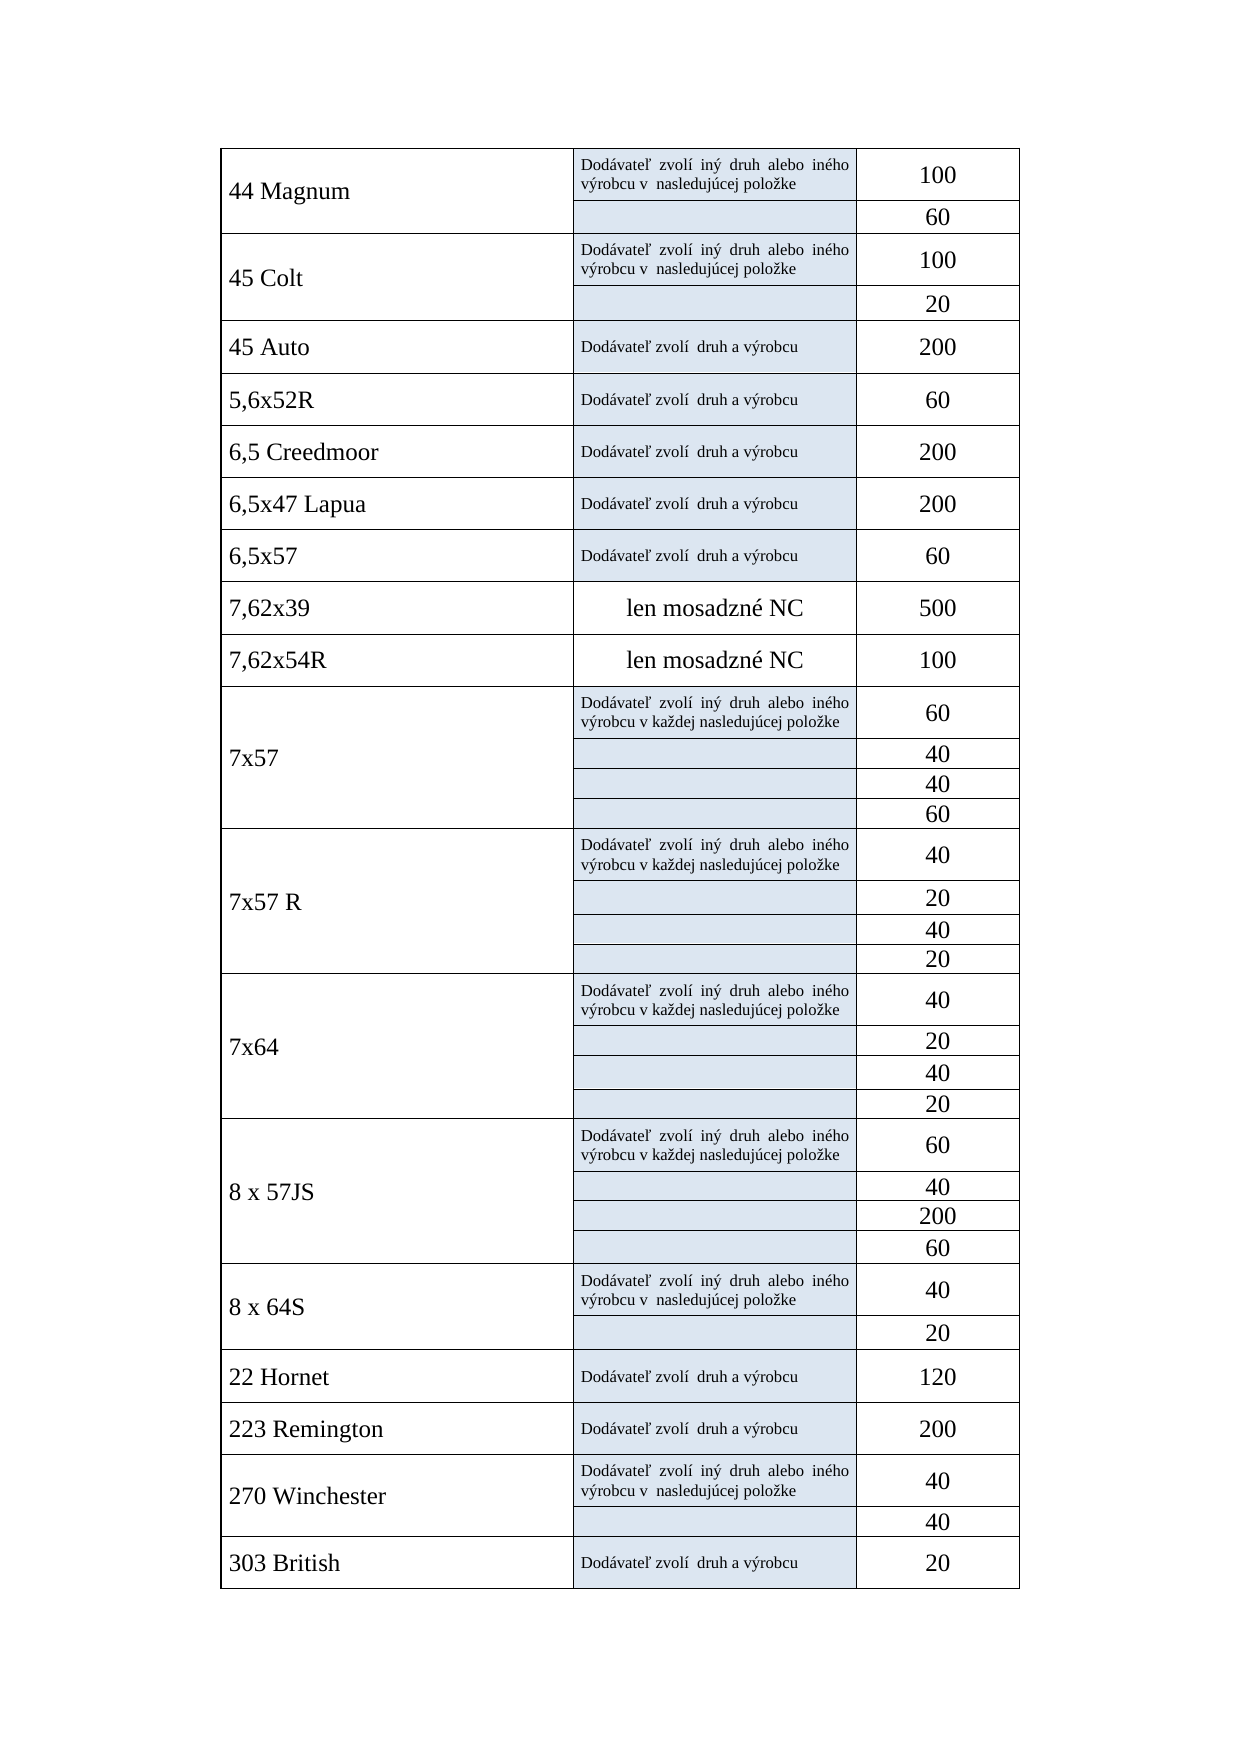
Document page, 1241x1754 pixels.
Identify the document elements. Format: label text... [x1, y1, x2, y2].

table_cell 100 [857, 234, 1019, 285]
table_cell [574, 945, 856, 973]
table_cell [574, 881, 856, 914]
table_cell [574, 769, 856, 798]
table_cell 200 [857, 478, 1019, 529]
table_cell Dodávateľ zvolí druh a výrobcu [574, 426, 856, 477]
table_cell 20 [857, 286, 1019, 320]
table_cell len mosadzné NC [574, 635, 856, 686]
table_cell 20 [857, 881, 1019, 914]
table_cell 44 Magnum [222, 149, 573, 233]
table_cell Dodávateľ zvolí druh a výrobcu [574, 1403, 856, 1454]
table_cell Dodávateľ zvolí druh a výrobcu [574, 1350, 856, 1402]
table_cell 100 [857, 635, 1019, 686]
table_cell Dodávateľ zvolí iný druh alebo iného výrobcu v každej nasledujúcej položke [574, 974, 856, 1025]
table_cell 7x64 [222, 974, 573, 1118]
table_cell 223 Remington [222, 1403, 573, 1454]
table_cell 6,5x47 Lapua [222, 478, 573, 529]
table_cell 100 [857, 149, 1019, 200]
table_cell 6,5 Creedmoor [222, 426, 573, 477]
table_cell [574, 1026, 856, 1055]
table_cell Dodávateľ zvolí iný druh alebo iného výrobcu v nasledujúcej položke [574, 1264, 856, 1315]
table_cell [574, 1231, 856, 1263]
table_cell 7x57 [222, 687, 573, 828]
table_cell 20 [857, 1090, 1019, 1118]
table_cell 8 x 64S [222, 1264, 573, 1349]
table_cell [574, 1201, 856, 1230]
table_cell [574, 286, 856, 320]
table_cell [574, 739, 856, 768]
table_cell Dodávateľ zvolí druh a výrobcu [574, 321, 856, 372]
table_cell 60 [857, 1119, 1019, 1171]
table_cell [574, 1056, 856, 1088]
table_cell 200 [857, 321, 1019, 372]
table_cell [574, 915, 856, 943]
table_cell 60 [857, 530, 1019, 581]
table_cell 40 [857, 739, 1019, 768]
table_cell 40 [857, 769, 1019, 798]
table_cell [574, 201, 856, 233]
table_cell Dodávateľ zvolí iný druh alebo iného výrobcu v každej nasledujúcej položke [574, 1119, 856, 1171]
table_cell 7x57 R [222, 829, 573, 973]
table_cell 20 [857, 1316, 1019, 1349]
table_cell [574, 1507, 856, 1536]
table_cell 6,5x57 [222, 530, 573, 581]
table_cell [574, 1172, 856, 1200]
table_cell 270 Winchester [222, 1455, 573, 1536]
table_cell Dodávateľ zvolí druh a výrobcu [574, 374, 856, 425]
table_cell 22 Hornet [222, 1350, 573, 1402]
table_cell 40 [857, 1455, 1019, 1506]
table_cell 5,6x52R [222, 374, 573, 425]
table_cell 200 [857, 1403, 1019, 1454]
table_cell 40 [857, 915, 1019, 943]
table_cell 7,62x39 [222, 582, 573, 633]
table_cell Dodávateľ zvolí iný druh alebo iného výrobcu v nasledujúcej položke [574, 234, 856, 285]
table_cell 60 [857, 201, 1019, 233]
table_cell 45 Colt [222, 234, 573, 320]
table_cell 120 [857, 1350, 1019, 1402]
table_cell 40 [857, 1172, 1019, 1200]
table_cell Dodávateľ zvolí iný druh alebo iného výrobcu v nasledujúcej položke [574, 149, 856, 200]
table_cell [574, 799, 856, 828]
table_cell len mosadzné NC [574, 582, 856, 633]
table_cell 60 [857, 687, 1019, 738]
table_cell Dodávateľ zvolí iný druh alebo iného výrobcu v nasledujúcej položke [574, 1455, 856, 1506]
table_cell 40 [857, 1056, 1019, 1088]
table_cell 200 [857, 1201, 1019, 1230]
table_cell 7,62x54R [222, 635, 573, 686]
table_cell 60 [857, 799, 1019, 828]
table_cell 40 [857, 1264, 1019, 1315]
table_cell 20 [857, 1537, 1019, 1588]
table_cell 40 [857, 974, 1019, 1025]
table_cell Dodávateľ zvolí druh a výrobcu [574, 478, 856, 529]
table_cell 45 Auto [222, 321, 573, 372]
table_cell 303 British [222, 1537, 573, 1588]
table_cell 500 [857, 582, 1019, 633]
table_cell 200 [857, 426, 1019, 477]
table_cell 60 [857, 374, 1019, 425]
table_cell Dodávateľ zvolí druh a výrobcu [574, 1537, 856, 1588]
table_cell 40 [857, 829, 1019, 880]
table_cell 20 [857, 945, 1019, 973]
table_cell 40 [857, 1507, 1019, 1536]
table_cell Dodávateľ zvolí druh a výrobcu [574, 530, 856, 581]
table_cell [574, 1316, 856, 1349]
table_cell Dodávateľ zvolí iný druh alebo iného výrobcu v každej nasledujúcej položke [574, 687, 856, 738]
table_cell Dodávateľ zvolí iný druh alebo iného výrobcu v každej nasledujúcej položke [574, 829, 856, 880]
table_cell 60 [857, 1231, 1019, 1263]
table_cell [574, 1090, 856, 1118]
table_cell 20 [857, 1026, 1019, 1055]
table_cell 8 x 57JS [222, 1119, 573, 1263]
